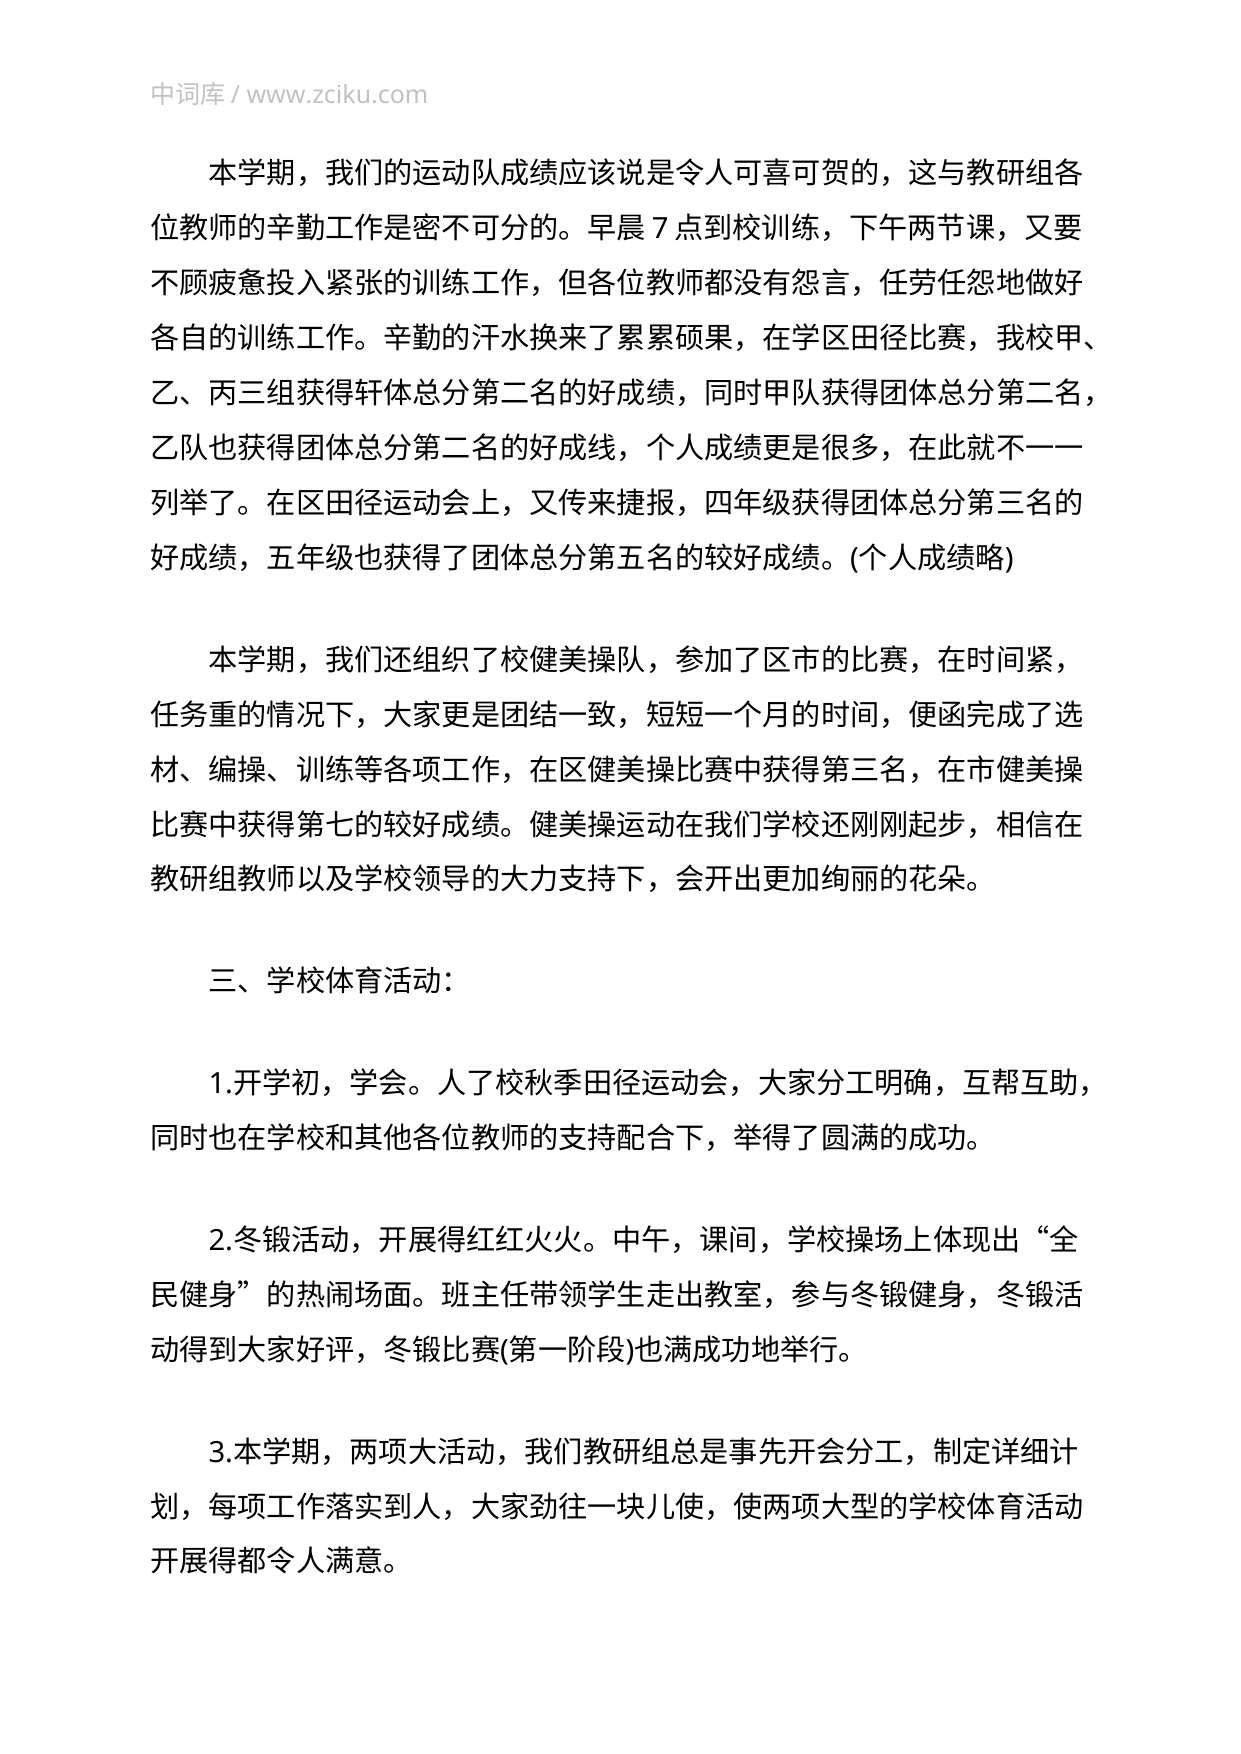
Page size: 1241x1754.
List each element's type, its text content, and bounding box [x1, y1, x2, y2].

text 本学期，我们的运动队成绩应该说是令人可喜可贺的，这与教研组各位教师的辛勤工作是密不可分的。早晨7点到校训练，下午两节课，又要不顾疲惫投入紧张的训练工作，但各位教师都没有怨言，任劳任怨地做好各自的训练工作。辛勤的汗水换来了累累硕果，在学区田径比赛，我校甲、乙、丙三组获得轩体总分第二名的好成绩，同时甲队获得团体总分第二名，乙队也获得团体总分第二名的好成线，个人成绩更是很多，在此就不一一列举了。在区田径运动会上，又传来捷报，四年级获得团体总分第三名的好成绩，五年级也获得了团体总分第五名的较好成绩。(个人成绩略) [150, 150, 1090, 577]
text 3.本学期，两项大活动，我们教研组总是事先开会分工，制定详细计划，每项工作落实到人，大家劲往一块儿使，使两项大型的学校体育活动开展得都令人满意。 [150, 1428, 1090, 1580]
text 本学期，我们还组织了校健美操队，参加了区市的比赛，在时间紧，任务重的情况下，大家更是团结一致，短短一个月的时间，便函完成了选材、编操、训练等各项工作，在区健美操比赛中获得第三名，在市健美操比赛中获得第七的较好成绩。健美操运动在我们学校还刚刚起步，相信在教研组教师以及学校领导的大力支持下，会开出更加绚丽的花朵。 [150, 636, 1090, 898]
text 三、学校体育活动： [150, 958, 1090, 1000]
text 1.开学初，学会。人了校秋季田径运动会，大家分工明确，互帮互助，同时也在学校和其他各位教师的支持配合下，举得了圆满的成功。 [150, 1059, 1090, 1157]
text 2.冬锻活动，开展得红红火火。中午，课间，学校操场上体现出“全民健身”的热闹场面。班主任带领学生走出教室，参与冬锻健身，冬锻活动得到大家好评，冬锻比赛(第一阶段)也满成功地举行。 [150, 1216, 1090, 1368]
